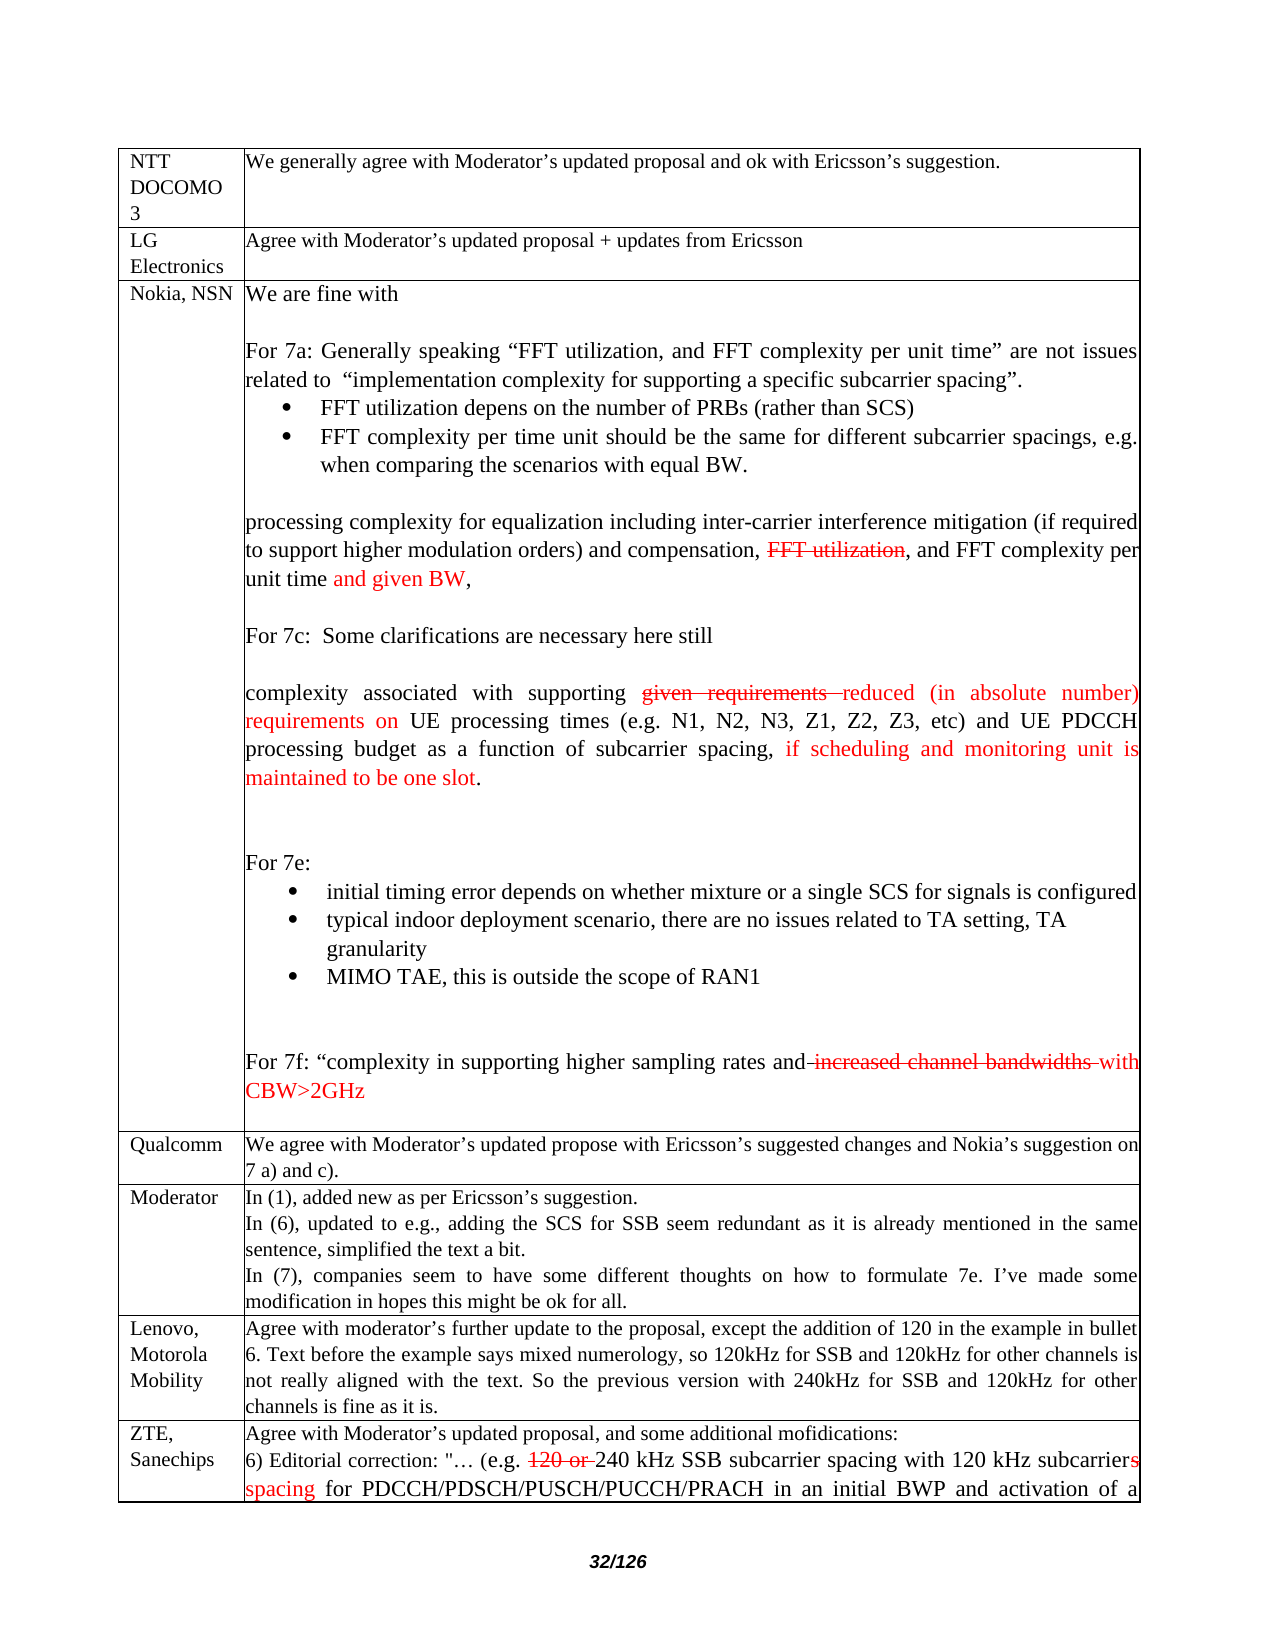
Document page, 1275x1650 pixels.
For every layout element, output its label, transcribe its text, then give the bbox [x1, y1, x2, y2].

table_cell We are fine with For 7a: Generally speaking “FFT utilization, and FFT complexity per unit time” are not issues related to “implementation complexity for supporting a specific subcarrier spacing”. FFT utilization depens on the number of PRBs (rather than SCS) FFT complexity per time unit should be the same for different subcarrier spacings, e.g. when comparing the scenarios with equal BW. processing complexity for equalization including inter-carrier interference mitigation (if required to support higher modulation orders) and compensation, FFT utilization, and FFT complexity per unit time and given BW, For 7c: Some clarifications are necessary here still complexity associated with supporting given requirements reduced (in absolute number) requirements on UE processing times (e.g. N1, N2, N3, Z1, Z2, Z3, etc) and UE PDCCH processing budget as a function of subcarrier spacing, if scheduling and monitoring unit is maintained to be one slot. For 7e: initial timing error depends on whether mixture or a single SCS for signals is configured typical indoor deployment scenario, there are no issues related to TA setting, TA granularity MIMO TAE, this is outside the scope of RAN1 For 7f: “complexity in supporting higher sampling rates and increased channel bandwidths with CBW>2GHz [245, 281, 1139, 1131]
table_cell We generally agree with Moderator’s updated proposal and ok with Ericsson’s suggestion. [245, 149, 1139, 227]
table_cell We agree with Moderator’s updated propose with Ericsson’s suggested changes and Nokia’s suggestion on 7 a) and c). [245, 1132, 1139, 1184]
table_cell Moderator [119, 1185, 244, 1315]
table_cell Lenovo, Motorola Mobility [119, 1316, 244, 1419]
table_cell Nokia, NSN [119, 281, 244, 1131]
table_cell In (1), added new as per Ericsson’s suggestion. In (6), updated to e.g., adding the SCS for SSB seem redundant as it is already mentioned in the same sentence, simplified the text a bit. In (7), companies seem to have some different thoughts on how to formulate 7e. I’ve made some modification in hopes this might be ok for all. [245, 1185, 1139, 1315]
table_cell Agree with moderator’s further update to the proposal, except the addition of 120 in the example in bullet 6. Text before the example says mixed numerology, so 120kHz for SSB and 120kHz for other channels is not really aligned with the text. So the previous version with 240kHz for SSB and 120kHz for other channels is fine as it is. [245, 1316, 1139, 1419]
table_cell Agree with Moderator’s updated proposal + updates from Ericsson [245, 228, 1139, 279]
table_cell ZTE, Sanechips [119, 1421, 244, 1501]
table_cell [245, 1421, 1139, 1501]
table_cell LG Electronics [119, 228, 244, 279]
table_cell Qualcomm [119, 1132, 244, 1184]
table_cell NTT DOCOMO 3 [119, 149, 244, 227]
